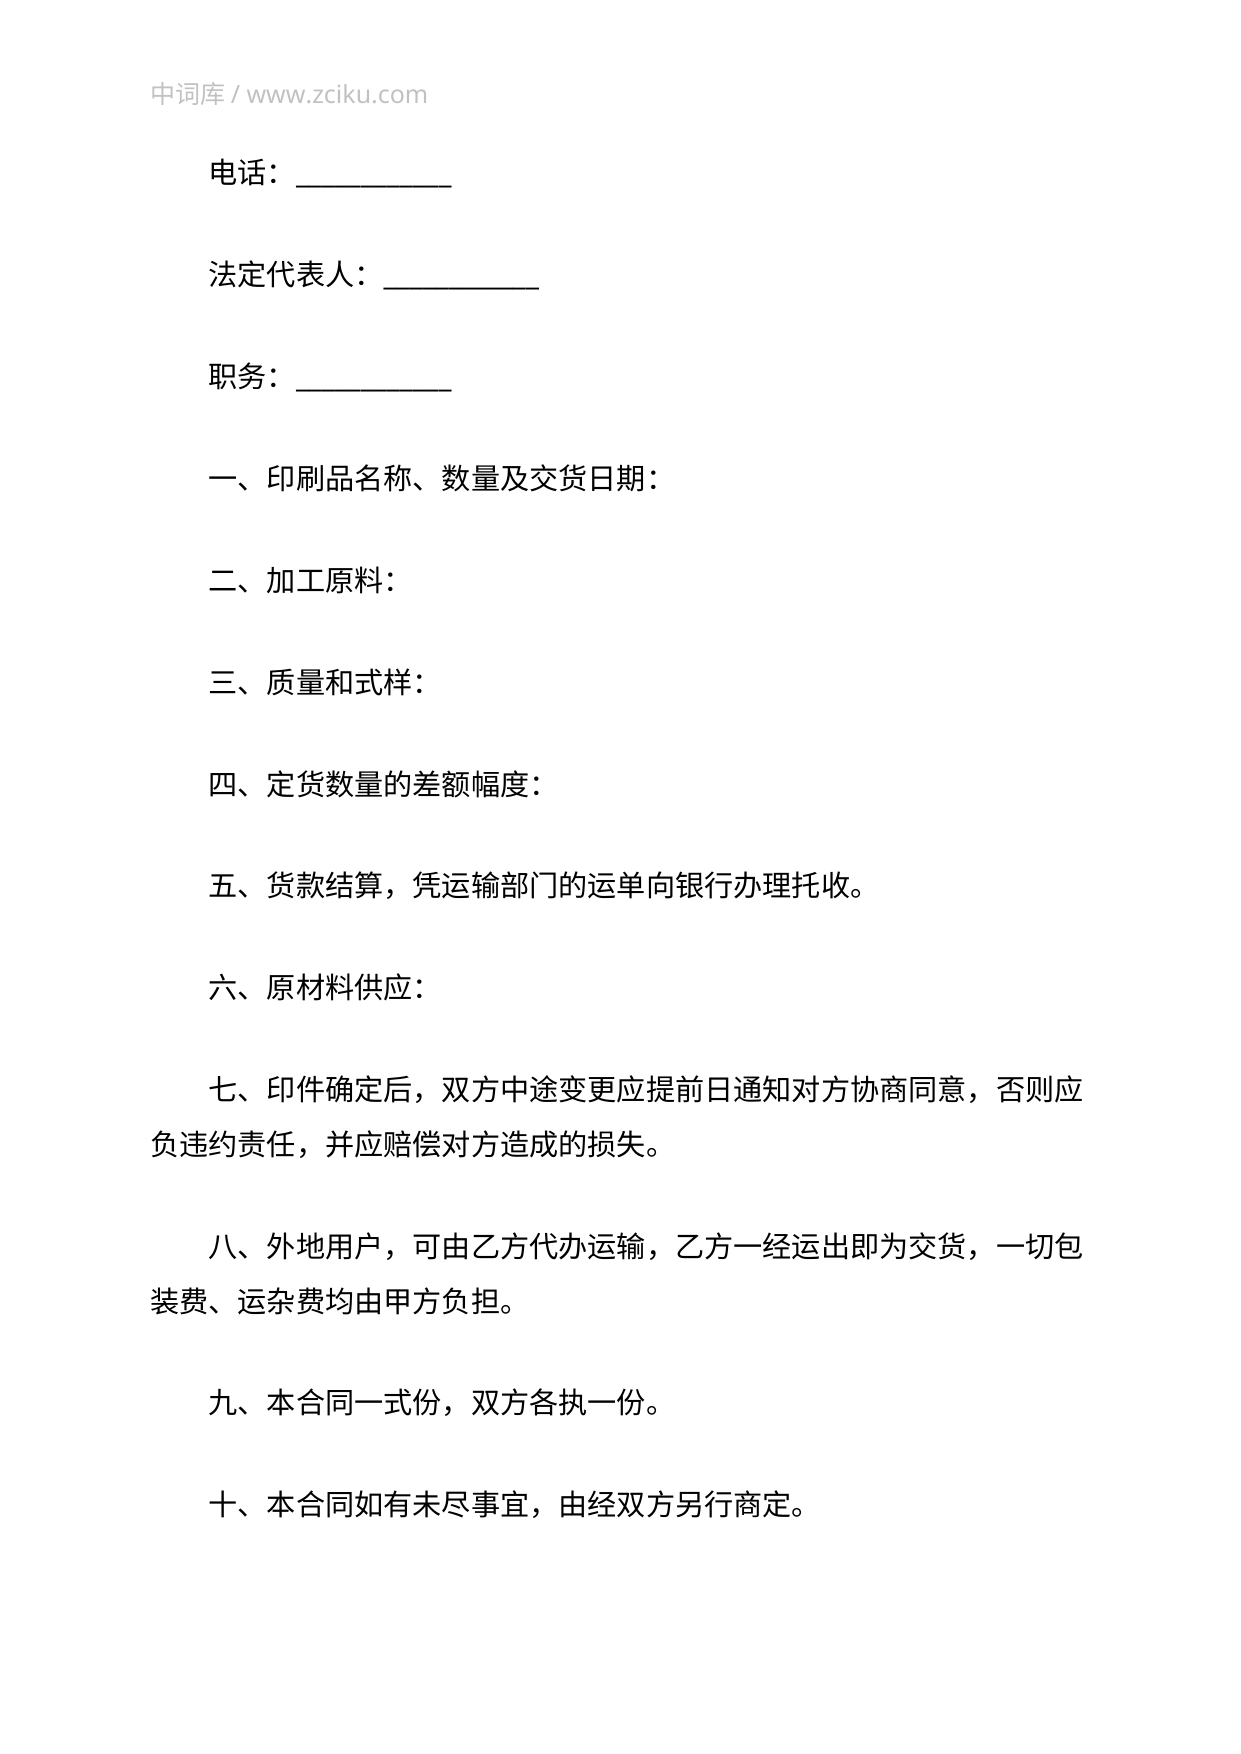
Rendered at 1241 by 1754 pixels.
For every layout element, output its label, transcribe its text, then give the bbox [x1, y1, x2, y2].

text 十、本合同如有未尽事宜，由经双方另行商定。 [150, 1482, 1090, 1524]
text 职务：____________ [150, 354, 1090, 396]
text 九、本合同一式份，双方各执一份。 [150, 1380, 1090, 1422]
text 法定代表人：____________ [150, 252, 1090, 294]
text 一、印刷品名称、数量及交货日期： [150, 456, 1090, 498]
text 电话：____________ [150, 150, 1090, 192]
text 七、印件确定后，双方中途变更应提前日通知对方协商同意，否则应负违约责任，并应赔偿对方造成的损失。 [150, 1067, 1090, 1164]
text 二、加工原料： [150, 558, 1090, 600]
text 三、质量和式样： [150, 659, 1090, 702]
text 五、货款结算，凭运输部门的运单向银行办理托收。 [150, 863, 1090, 905]
text 四、定货数量的差额幅度： [150, 761, 1090, 803]
text 八、外地用户，可由乙方代办运输，乙方一经运出即为交货，一切包装费、运杂费均由甲方负担。 [150, 1223, 1090, 1320]
text 六、原材料供应： [150, 965, 1090, 1007]
